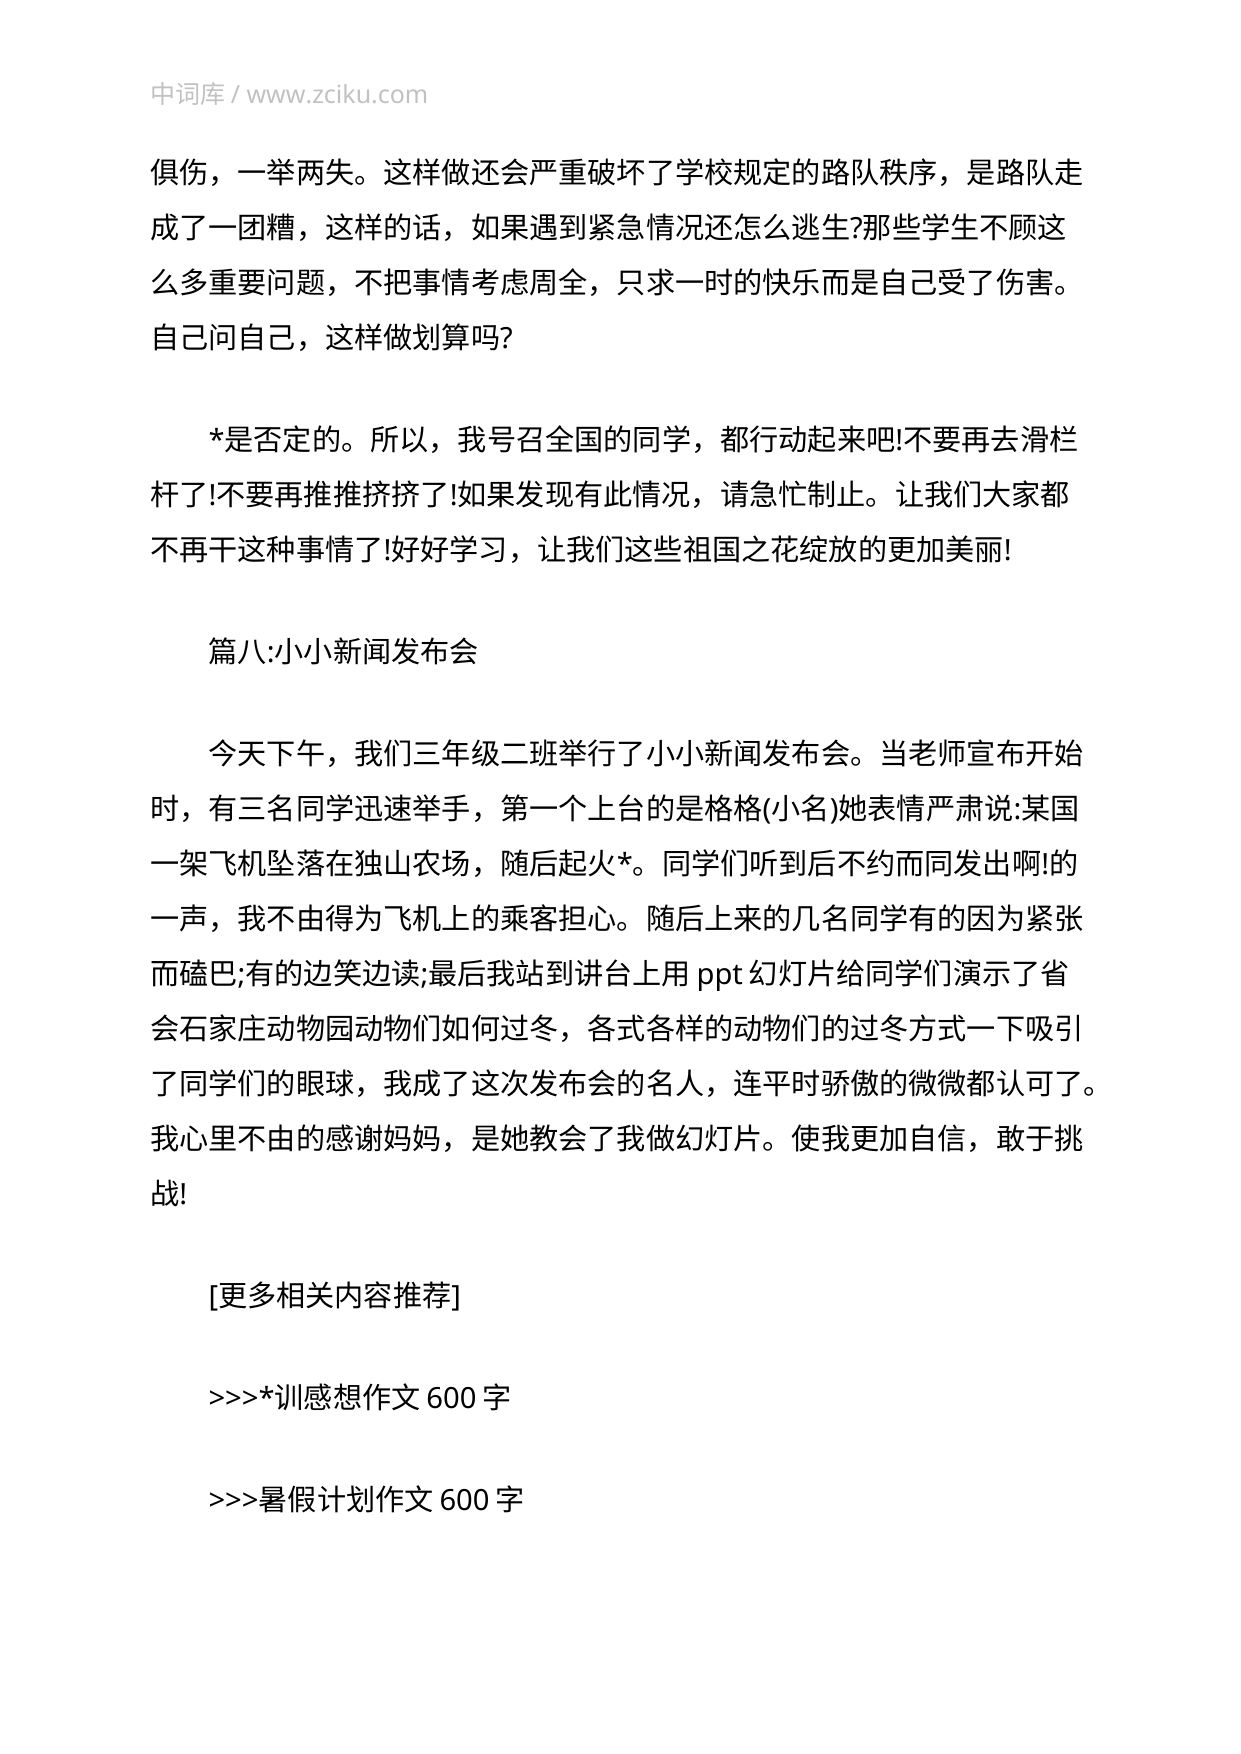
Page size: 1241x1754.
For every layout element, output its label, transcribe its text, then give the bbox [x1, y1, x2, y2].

text >>>*训感想作文600字 [150, 1374, 1090, 1417]
text [更多相关内容推荐] [150, 1272, 1090, 1314]
text >>>暑假计划作文600字 [150, 1476, 1090, 1518]
text *是否定的。所以，我号召全国的同学，都行动起来吧!不要再去滑栏杆了!不要再推推挤挤了!如果发现有此情况，请急忙制止。让我们大家都不再干这种事情了!好好学习，让我们这些祖国之花绽放的更加美丽! [150, 417, 1090, 569]
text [150, 150, 1090, 357]
text 今天下午，我们三年级二班举行了小小新闻发布会。当老师宣布开始时，有三名同学迅速举手，第一个上台的是格格(小名)她表情严肃说:某国一架飞机坠落在独山农场，随后起火*。同学们听到后不约而同发出啊!的一声，我不由得为飞机上的乘客担心。随后上来的几名同学有的因为紧张而磕巴;有的边笑边读;最后我站到讲台上用ppt幻灯片给同学们演示了省会石家庄动物园动物们如何过冬，各式各样的动物们的过冬方式一下吸引了同学们的眼球，我成了这次发布会的名人，连平时骄傲的微微都认可了。我心里不由的感谢妈妈，是她教会了我做幻灯片。使我更加自信，敢于挑战! [150, 731, 1090, 1213]
text 篇八:小小新闻发布会 [150, 629, 1090, 671]
